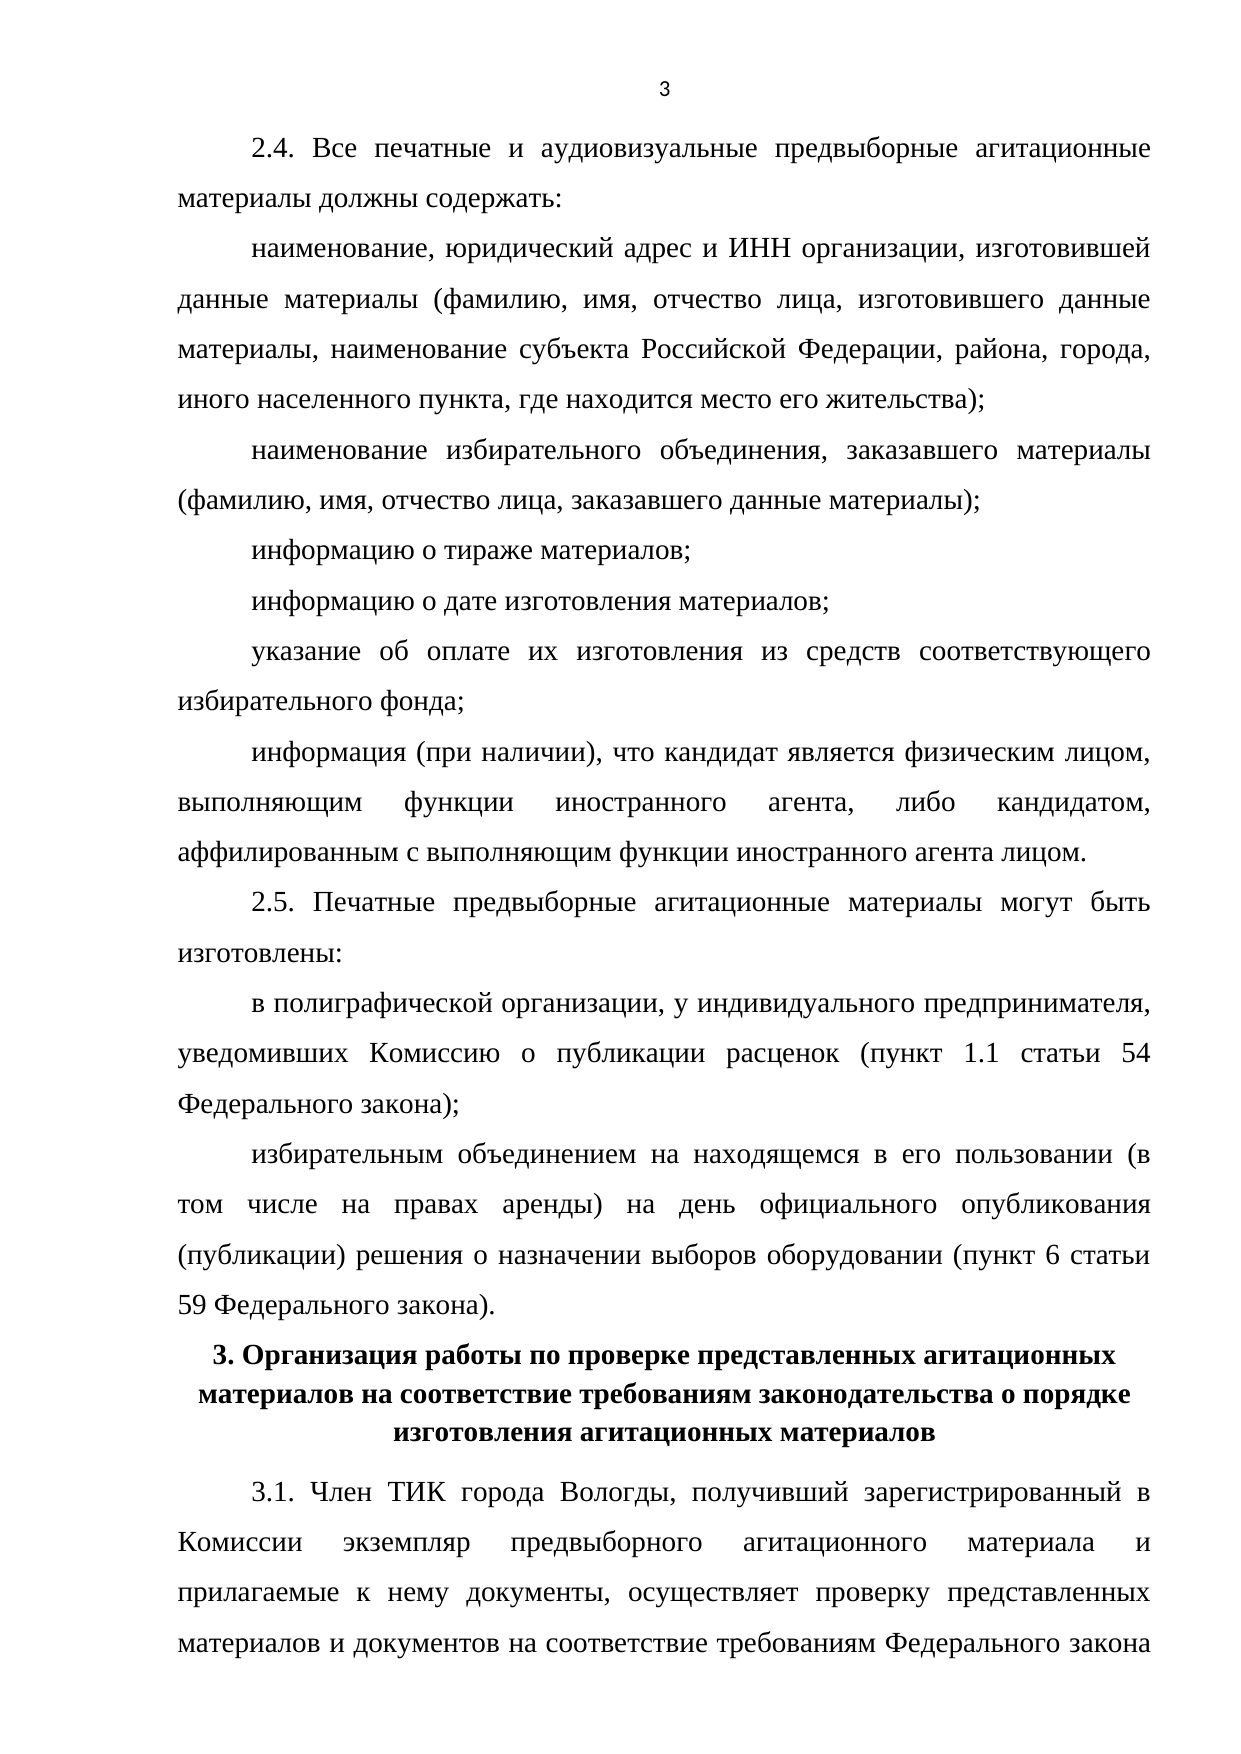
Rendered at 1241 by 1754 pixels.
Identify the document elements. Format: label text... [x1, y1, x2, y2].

text информацию о дате изготовления материалов; [177, 583, 1152, 616]
text наименование избирательного объединения, заказавшего материалы (фамилию, имя, отчество лица, заказавшего данные материалы); [177, 432, 1152, 516]
text избирательным объединением на находящемся в его пользовании (в том числе на правах аренды) на день официального опубликования (публикации) решения о назначении выборов оборудовании (пункт 6 статьи 59 Федерального закона). [177, 1136, 1152, 1321]
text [177, 1474, 1152, 1658]
text 3. Организация работы по проверке представленных агитационных материалов на соответствие требованиям законодательства о порядке изготовления агитационных материалов [177, 1337, 1152, 1448]
text 2.4. Все печатные и аудиовизуальные предвыборные агитационные материалы должны содержать: [177, 130, 1152, 214]
text информацию о тираже материалов; [177, 532, 1152, 566]
text указание об оплате их изготовления из средств соответствующего избирательного фонда; [177, 633, 1152, 717]
text 2.5. Печатные предвыборные агитационные материалы могут быть изготовлены: [177, 884, 1152, 968]
text в полиграфической организации, у индивидуального предпринимателя, уведомивших Комиссию о публикации расценок (пункт 1.1 статьи 54 Федерального закона); [177, 985, 1152, 1119]
text наименование, юридический адрес и ИНН организации, изготовившей данные материалы (фамилию, имя, отчество лица, изготовившего данные материалы, наименование субъекта Российской Федерации, района, города, иного населенного пункта, где находится место его жительства); [177, 231, 1152, 415]
text информация (при наличии), что кандидат является физическим лицом, выполняющим функции иностранного агента, либо кандидатом, аффилированным с выполняющим функции иностранного агента лицом. [177, 734, 1152, 868]
